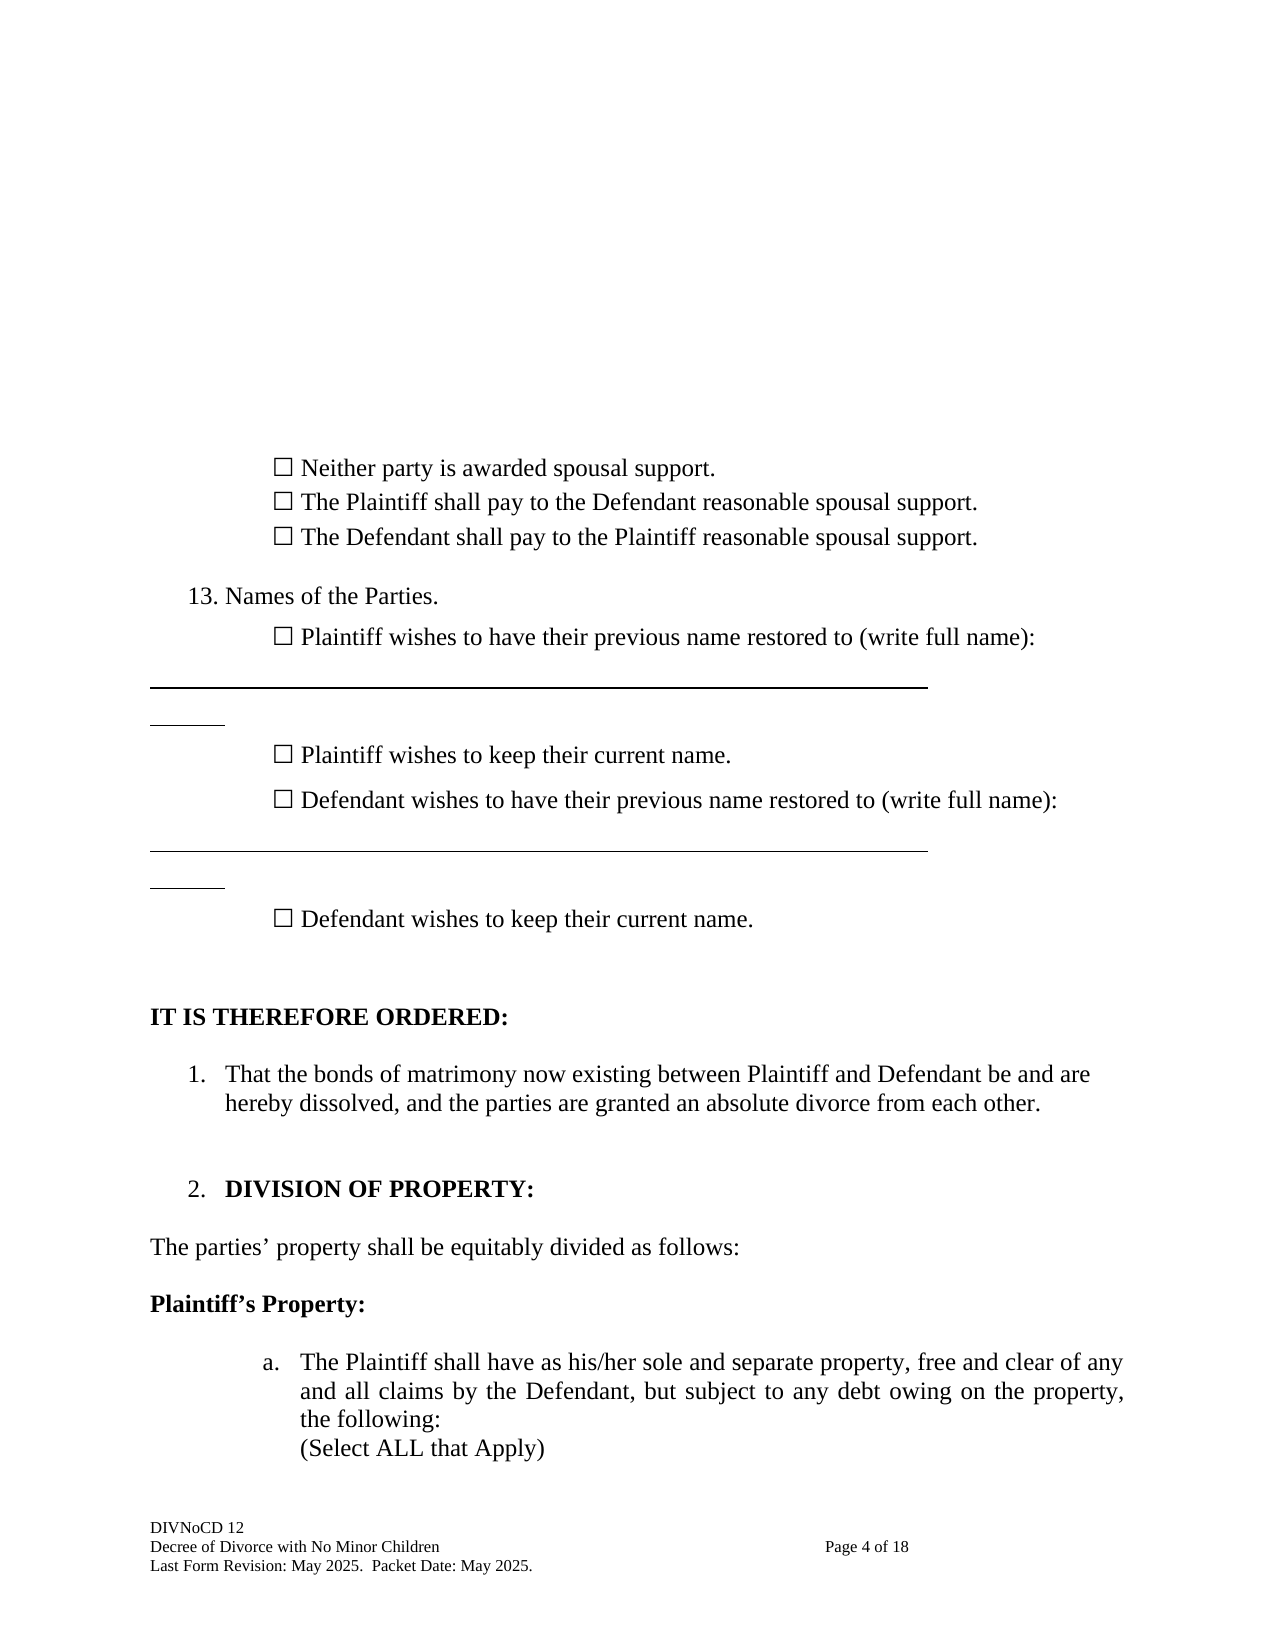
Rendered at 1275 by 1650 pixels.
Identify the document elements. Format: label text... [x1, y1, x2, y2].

text Plaintiff wishes to have their previous name restored to (write full name): [150, 618, 1125, 652]
text The Plaintiff shall pay to the Defendant reasonable spousal support. [150, 484, 1125, 518]
text Plaintiff’s Property: [150, 1289, 1125, 1318]
text Plaintiff wishes to keep their current name. [150, 737, 1125, 771]
list That the bonds of matrimony now existing between Plaintiff and Defendant be and are hereby dissolved, and the parties are granted an absolute divorce from each other. [187, 1059, 1125, 1117]
list The Plaintiff shall have as his/her sole and separate property, free and clear of any and all claims by the Defendant, but subject to any debt owing on the property, the following: [262, 1347, 1125, 1433]
text IT IS THEREFORE ORDERED: [150, 1002, 1125, 1031]
text The parties’ property shall be equitably divided as follows: [150, 1232, 1125, 1261]
list (Select ALL that Apply) [300, 1433, 1125, 1462]
list DIVISION OF PROPERTY: [187, 1174, 1125, 1203]
text Defendant wishes to have their previous name restored to (write full name): [150, 781, 1125, 815]
text Defendant wishes to keep their current name. [150, 900, 1125, 934]
list Names of the Parties. [187, 581, 1125, 610]
text The Defendant shall pay to the Plaintiff reasonable spousal support. [150, 518, 1125, 552]
text Neither party is awarded spousal support. [150, 450, 1125, 484]
